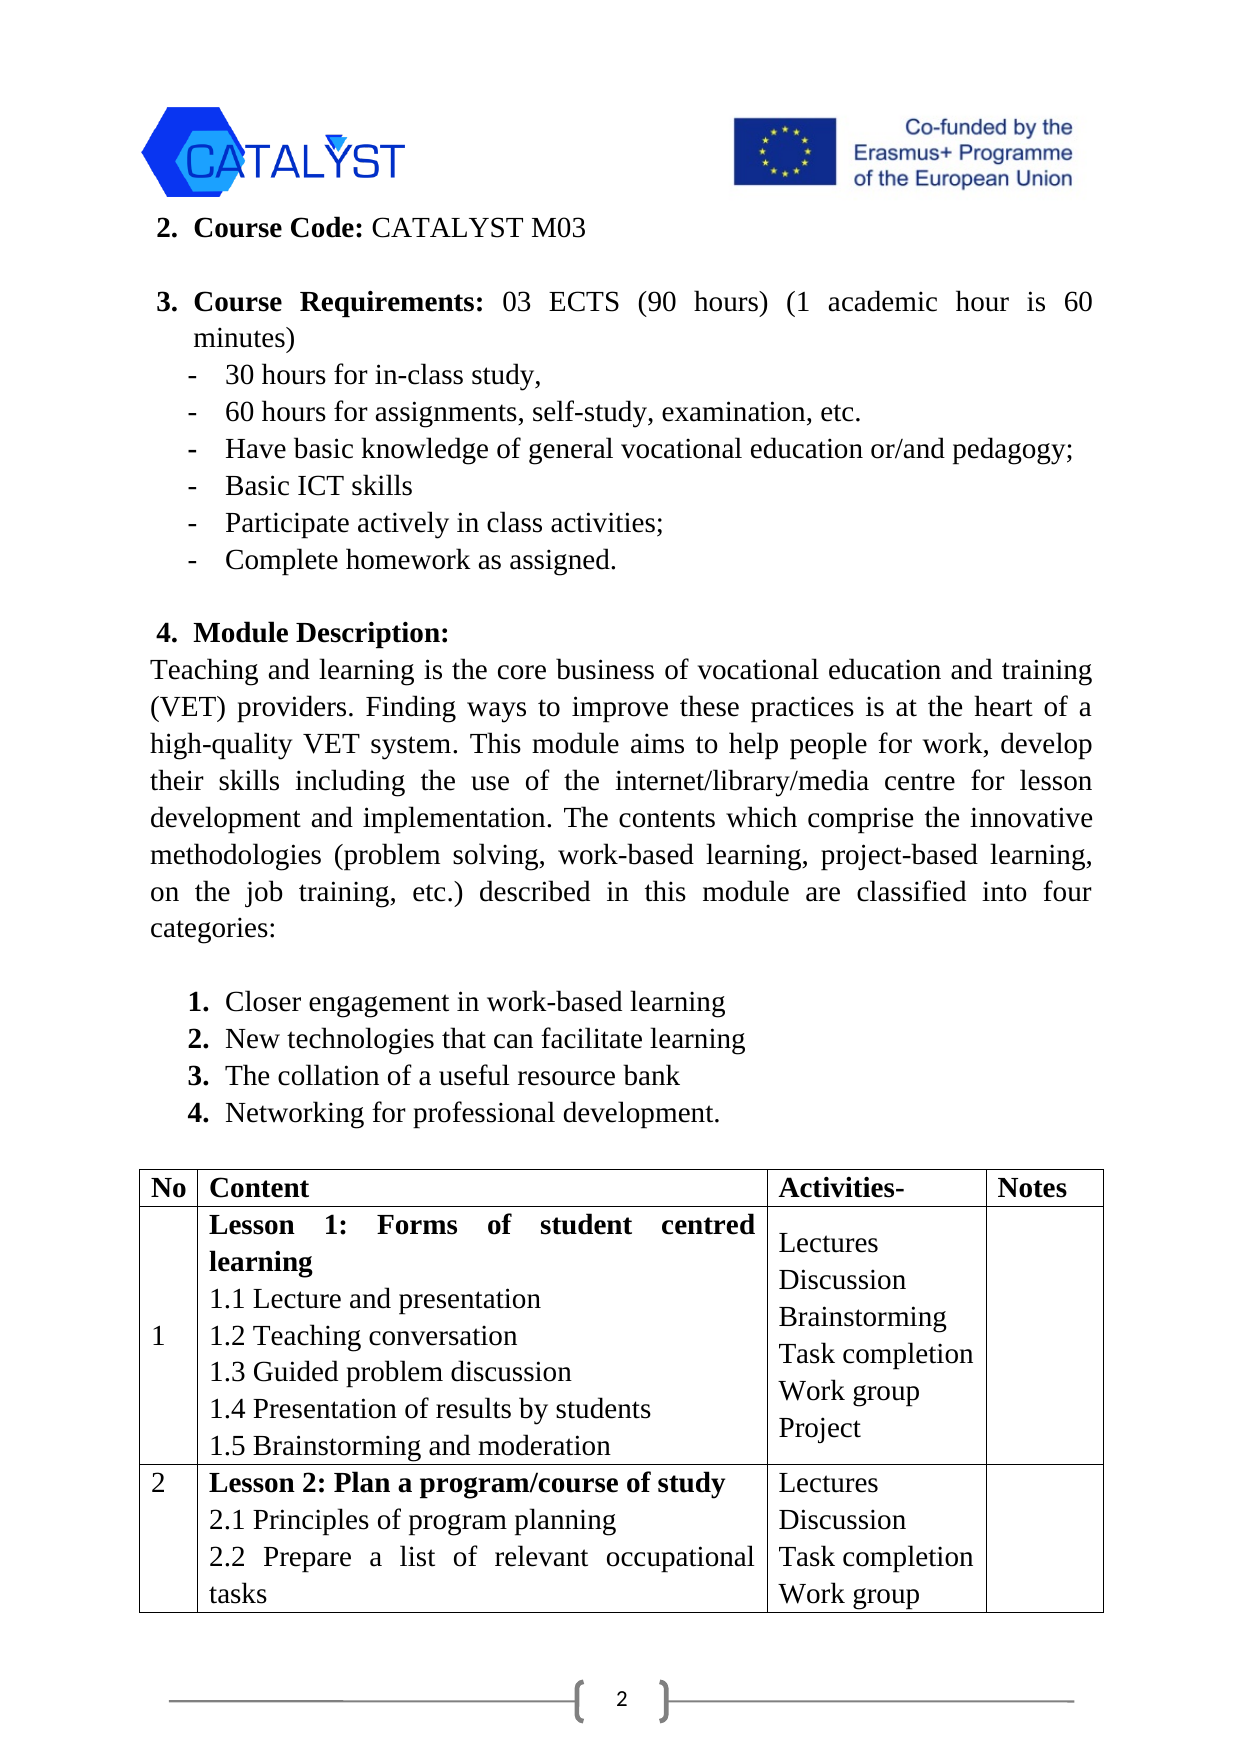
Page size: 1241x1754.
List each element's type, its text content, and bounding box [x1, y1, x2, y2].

list Basic ICT skills [187, 468, 1093, 502]
list 60 hours for assignments, self-study, examination, etc. [187, 394, 1093, 428]
picture [713, 99, 1090, 205]
table_header Activities- [768, 1170, 986, 1206]
list Course Code: CATALYST M03 [156, 210, 1093, 243]
table_cell Lectures Discussion Brainstorming Task completion Work group Project [768, 1207, 986, 1464]
list The collation of a useful resource bank [187, 1058, 1093, 1092]
picture [141, 107, 405, 197]
list 30 hours for in-class study, [187, 357, 1093, 391]
list Have basic knowledge of general vocational education or/and pedagogy; [187, 431, 1093, 465]
list Closer engagement in work-based learning [187, 984, 1093, 1018]
list Module Description: [156, 616, 1093, 649]
table_cell Lesson 1: Forms of student centred learning 1.1 Lecture and presentation 1.2 Teaching conversation 1.3 Guided problem discussion 1.4 Presentation of results by students 1.5 Brainstorming and moderation [198, 1207, 767, 1464]
table_header Content [198, 1170, 767, 1206]
table_cell [987, 1207, 1103, 1464]
table_header Notes [987, 1170, 1103, 1206]
list Complete homework as assigned. [187, 542, 1093, 575]
list Participate actively in class activities; [187, 505, 1093, 538]
text Teaching and learning is the core business of vocational education and training (VET) providers. Finding ways to improve these practices is at the heart of a high-quality VET system. This module aims to help people for work, develop their skills including the use of the internet/library/media centre for lesson development and implementation. The contents which comprise the innovative methodologies (problem solving, work-based learning, project-based learning, on the job training, etc.) described in this module are classified into four categories: [150, 652, 1093, 944]
table_cell 2 [140, 1465, 197, 1612]
table_cell Lectures Discussion Task completion Work group Presentation [768, 1465, 986, 1612]
list Networking for professional development. [187, 1095, 1093, 1128]
list New technologies that can facilitate learning [187, 1021, 1093, 1055]
table_header No [140, 1170, 197, 1206]
table_cell 1 [140, 1207, 197, 1464]
list Course Requirements: 03 ECTS (90 hours) (1 academic hour is 60 minutes) [156, 284, 1093, 354]
table_cell [987, 1465, 1103, 1612]
